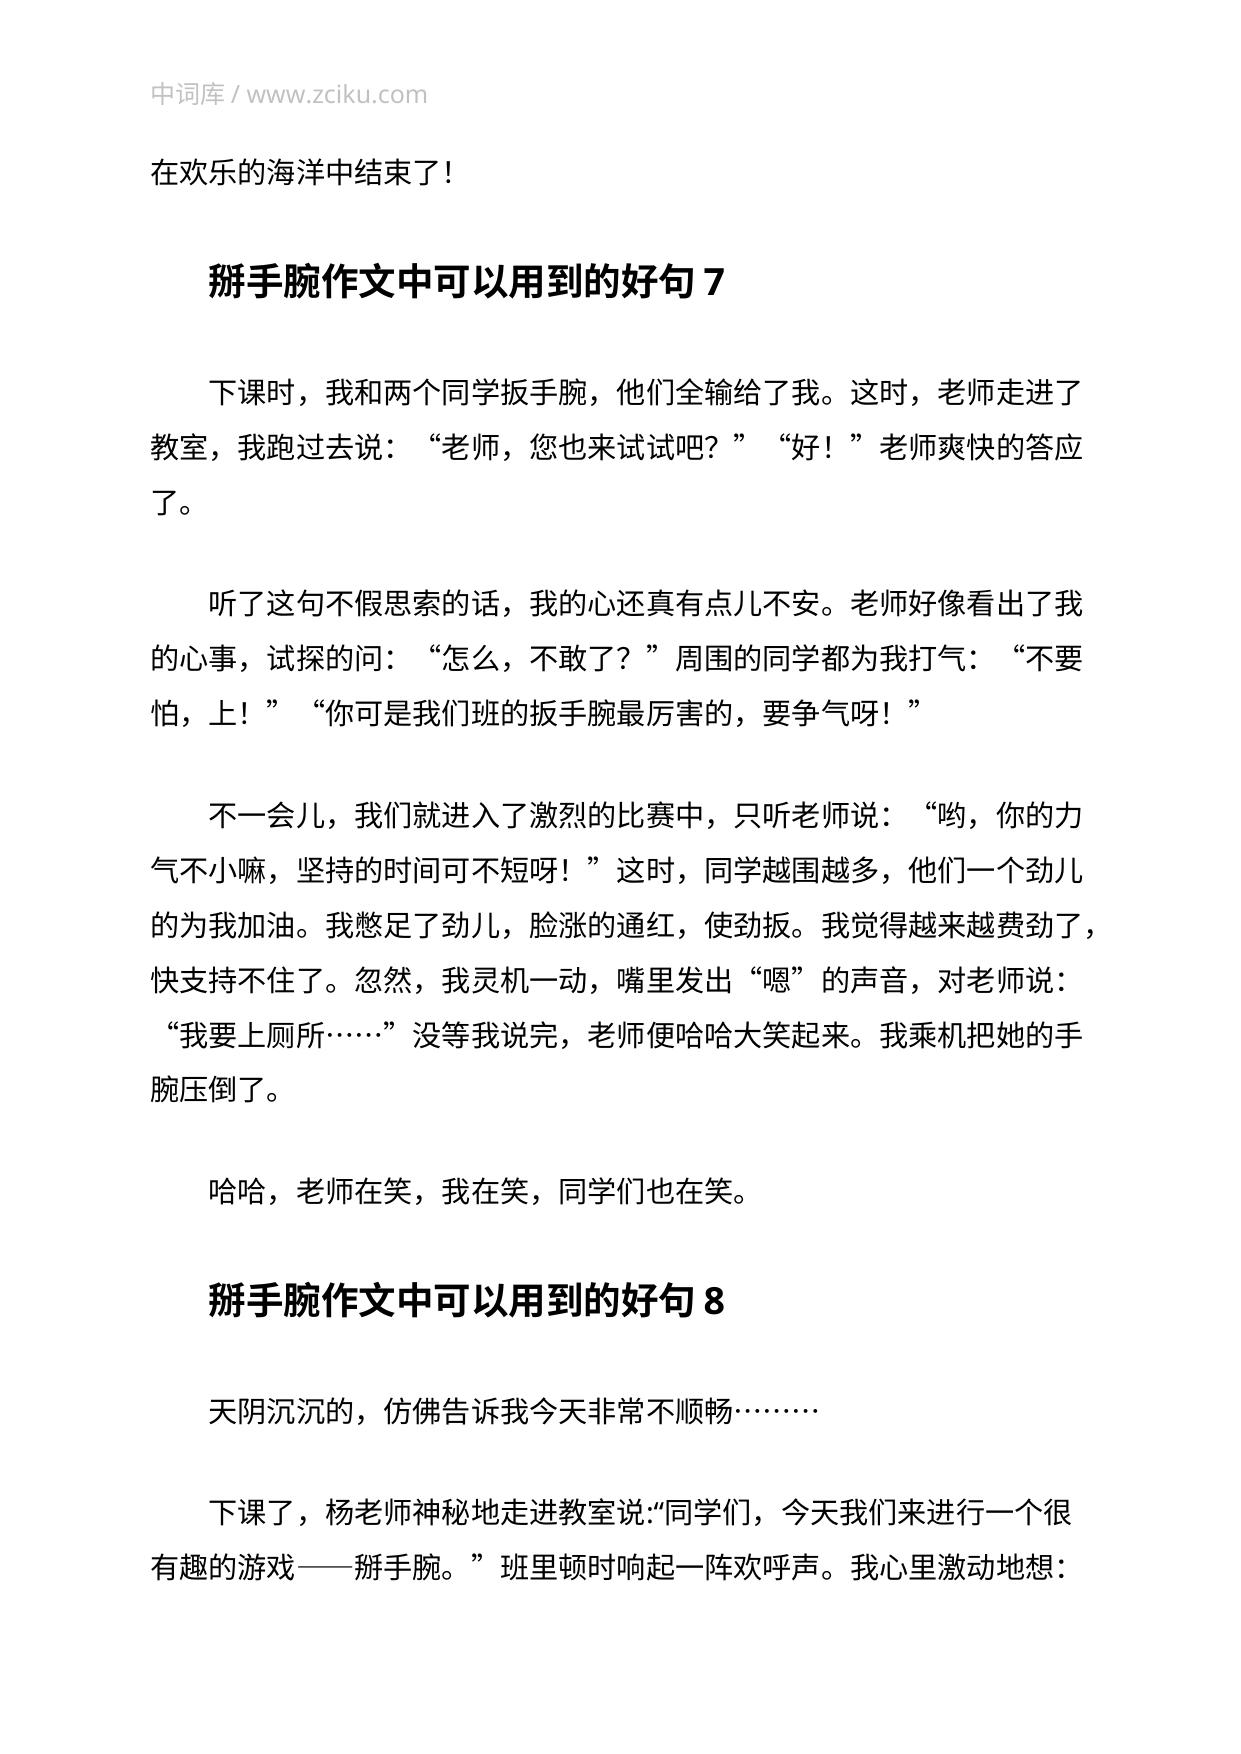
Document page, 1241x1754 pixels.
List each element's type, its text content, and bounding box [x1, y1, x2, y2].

text 听了这句不假思索的话，我的心还真有点儿不安。老师好像看出了我的心事，试探的问：“怎么，不敢了？”周围的同学都为我打气：“不要怕，上！”“你可是我们班的扳手腕最厉害的，要争气呀！” [150, 581, 1090, 733]
text 掰手腕作文中可以用到的好句7 [150, 252, 1090, 306]
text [150, 150, 1090, 192]
text 哈哈，老师在笑，我在笑，同学们也在笑。 [150, 1169, 1090, 1211]
text 下课时，我和两个同学扳手腕，他们全输给了我。这时，老师走进了教室，我跑过去说：“老师，您也来试试吧？”“好！”老师爽快的答应了。 [150, 369, 1090, 521]
text 天阴沉沉的，仿佛告诉我今天非常不顺畅……… [150, 1388, 1090, 1430]
text 掰手腕作文中可以用到的好句8 [150, 1271, 1090, 1325]
text 不一会儿，我们就进入了激烈的比赛中，只听老师说：“哟，你的力气不小嘛，坚持的时间可不短呀！”这时，同学越围越多，他们一个劲儿的为我加油。我憋足了劲儿，脸涨的通红，使劲扳。我觉得越来越费劲了，快支持不住了。忽然，我灵机一动，嘴里发出“嗯”的声音，对老师说：“我要上厕所……”没等我说完，老师便哈哈大笑起来。我乘机把她的手腕压倒了。 [150, 792, 1090, 1109]
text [150, 1490, 1090, 1587]
